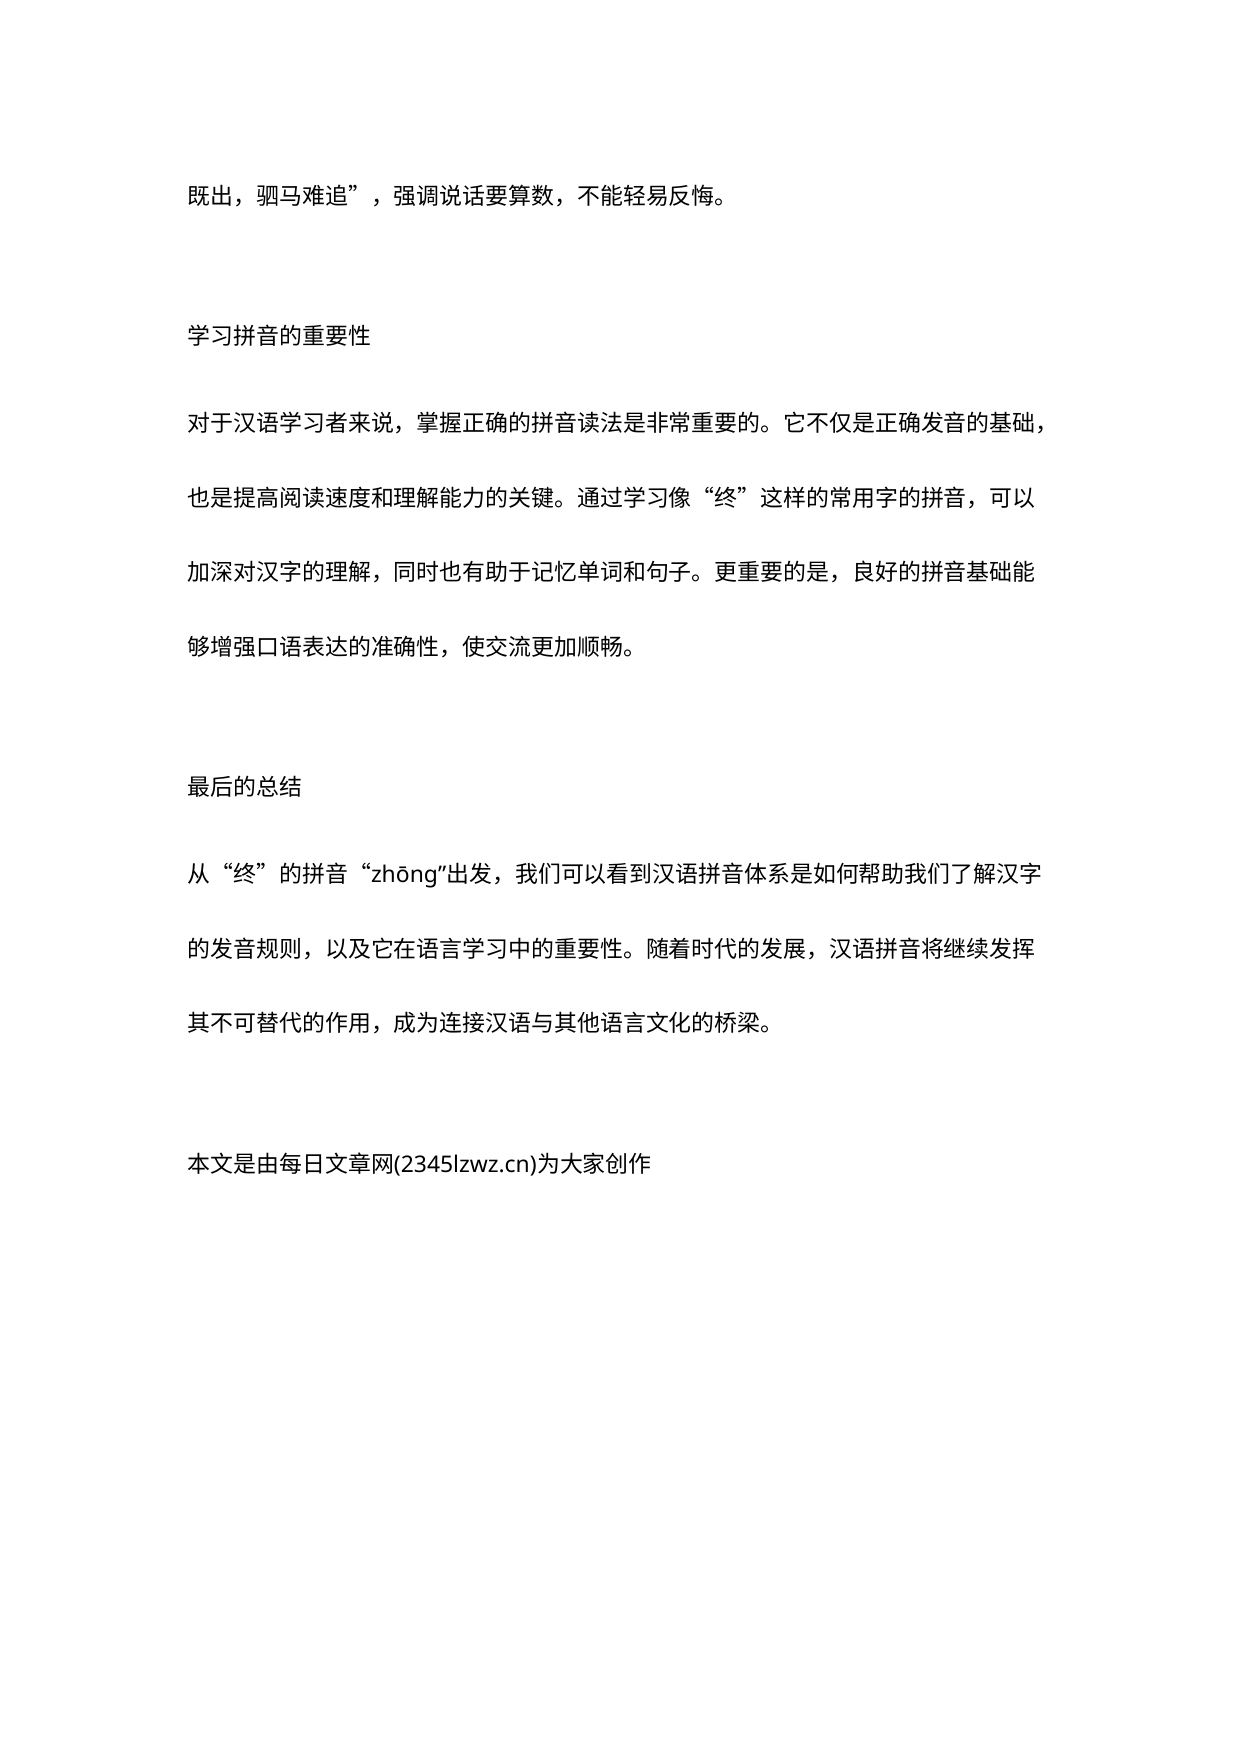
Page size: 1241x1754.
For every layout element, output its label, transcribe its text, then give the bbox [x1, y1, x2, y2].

text 最后的总结 [187, 753, 1053, 818]
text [187, 162, 1053, 227]
text 对于汉语学习者来说，掌握正确的拼音读法是非常重要的。它不仅是正确发音的基础，也是提高阅读速度和理解能力的关键。通过学习像“终”这样的常用字的拼音，可以加深对汉字的理解，同时也有助于记忆单词和句子。更重要的是，良好的拼音基础能够增强口语表达的准确性，使交流更加顺畅。 [187, 389, 1053, 678]
text 本文是由每日文章网(2345lzwz.cn)为大家创作 [187, 1130, 1053, 1195]
text 从“终”的拼音“zhōng”出发，我们可以看到汉语拼音体系是如何帮助我们了解汉字的发音规则，以及它在语言学习中的重要性。随着时代的发展，汉语拼音将继续发挥其不可替代的作用，成为连接汉语与其他语言文化的桥梁。 [187, 840, 1053, 1054]
text 学习拼音的重要性 [187, 302, 1053, 367]
